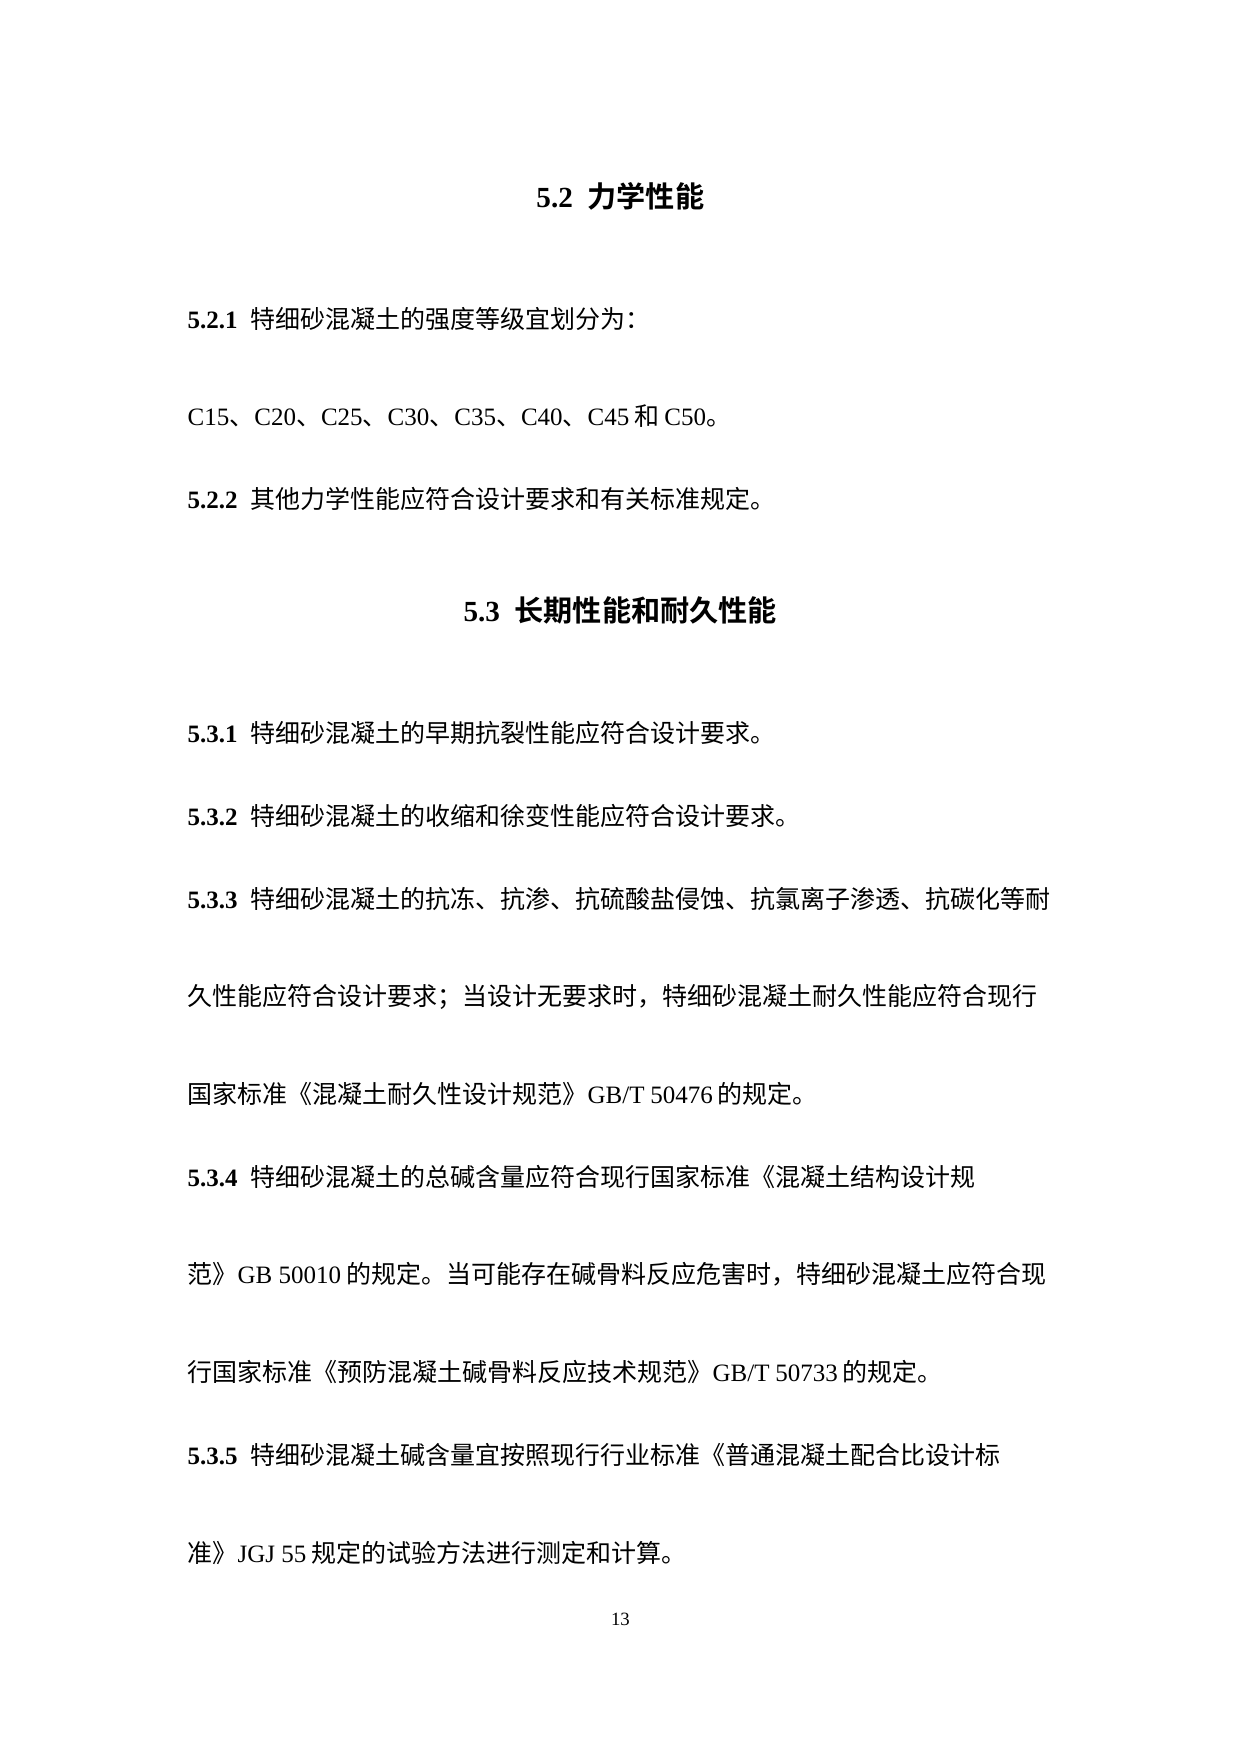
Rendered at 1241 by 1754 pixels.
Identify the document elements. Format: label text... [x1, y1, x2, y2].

text 5.3.2 特细砂混凝土的收缩和徐变性能应符合设计要求。 [187, 782, 1053, 847]
text 5.3.5 特细砂混凝土碱含量宜按照现行行业标准《普通混凝土配合比设计标准》JGJ 55规定的试验方法进行测定和计算。 [187, 1421, 1053, 1584]
text 5.3.1 特细砂混凝土的早期抗裂性能应符合设计要求。 [187, 699, 1053, 764]
subtitle 5.2 力学性能 [187, 162, 1053, 227]
text 5.3.4 特细砂混凝土的总碱含量应符合现行国家标准《混凝土结构设计规范》GB 50010的规定。当可能存在碱骨料反应危害时，特细砂混凝土应符合现行国家标准《预防混凝土碱骨料反应技术规范》GB/T 50733的规定。 [187, 1143, 1053, 1403]
subtitle 5.3 长期性能和耐久性能 [187, 576, 1053, 641]
text 5.2.2 其他力学性能应符合设计要求和有关标准规定。 [187, 466, 1053, 531]
text 5.2.1 特细砂混凝土的强度等级宜划分为：C15、C20、C25、C30、C35、C40、C45和C50。 [187, 285, 1053, 447]
text 5.3.3 特细砂混凝土的抗冻、抗渗、抗硫酸盐侵蚀、抗氯离子渗透、抗碳化等耐久性能应符合设计要求；当设计无要求时，特细砂混凝土耐久性能应符合现行国家标准《混凝土耐久性设计规范》GB/T 50476的规定。 [187, 865, 1053, 1125]
